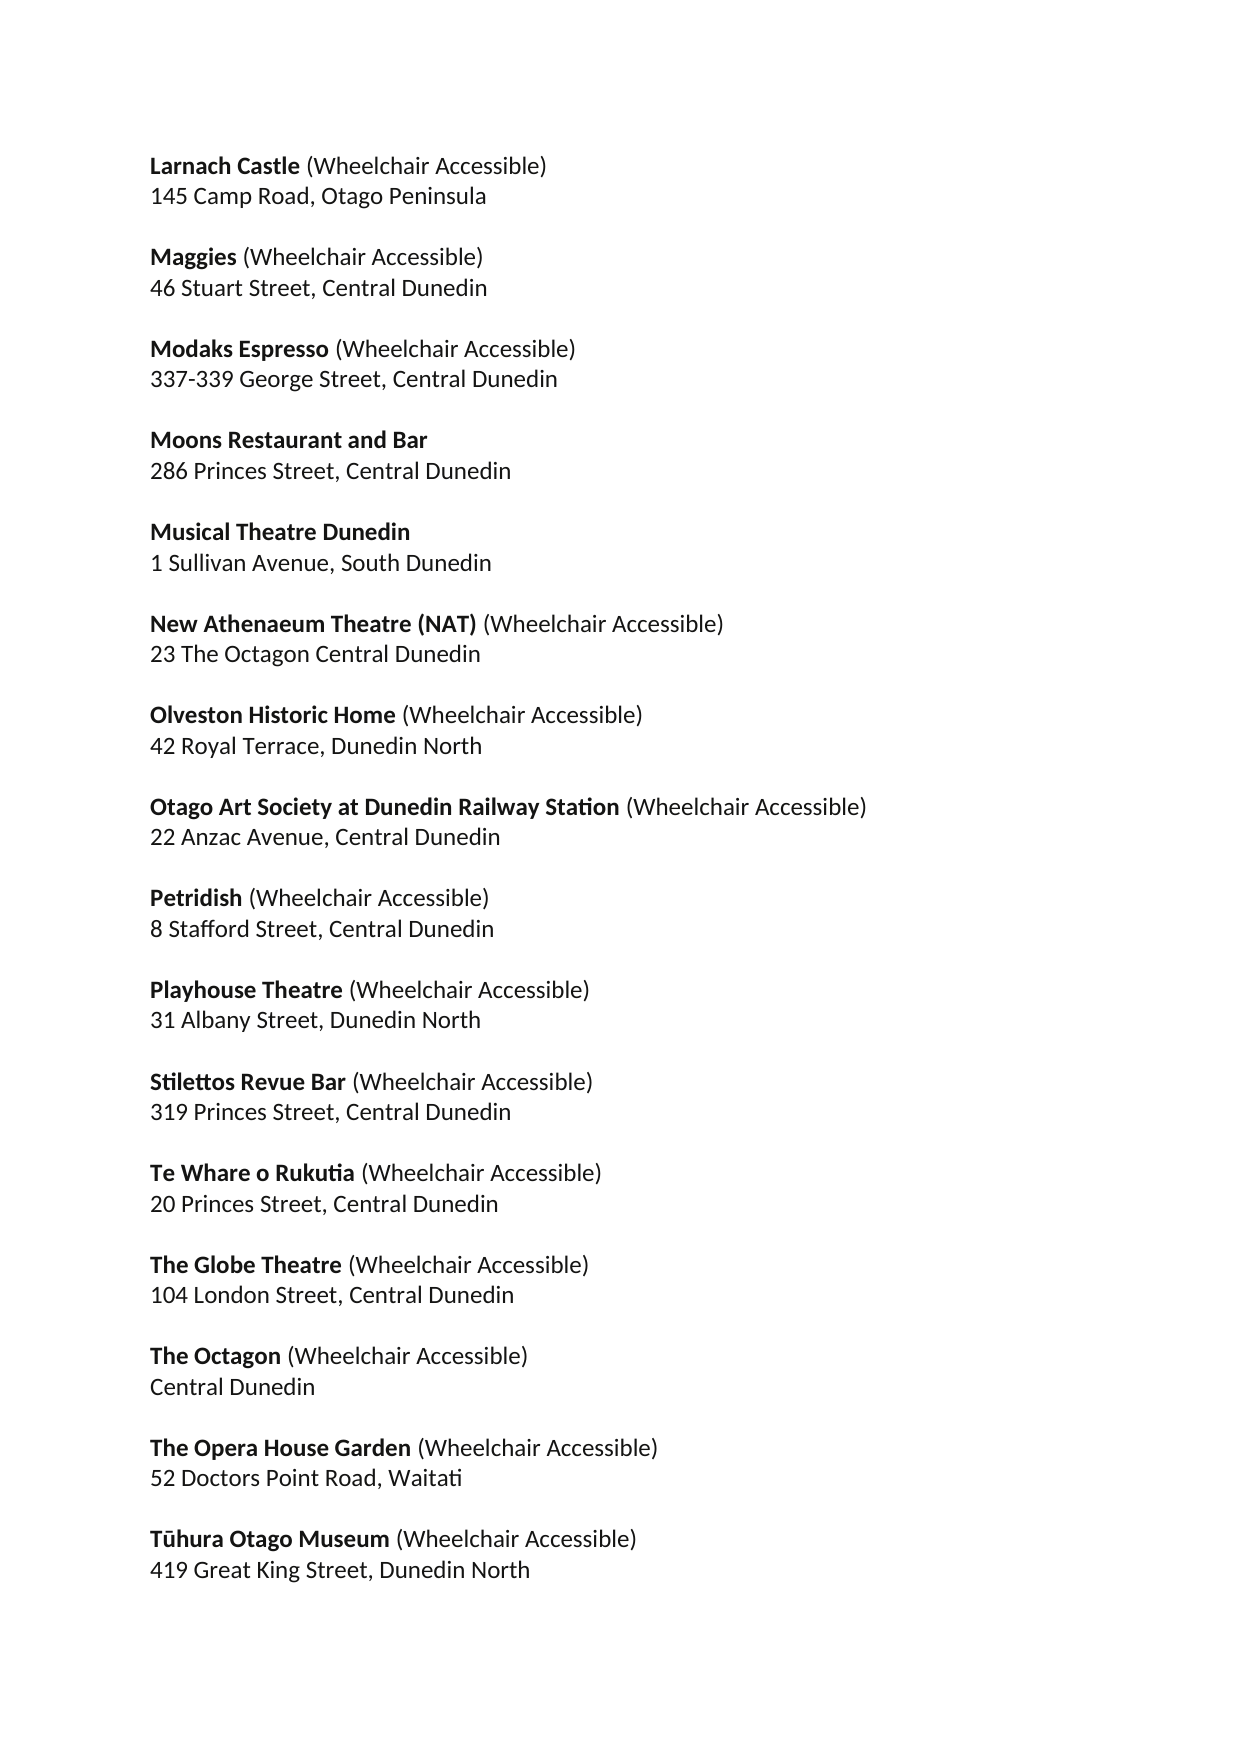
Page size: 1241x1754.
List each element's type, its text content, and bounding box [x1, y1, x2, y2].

text 337-339 George Street, Central Dunedin [150, 364, 1090, 394]
text 419 Great King Street, Dunedin North [150, 1554, 1090, 1584]
text Olveston Historic Home (Wheelchair Accessible) [150, 699, 1090, 730]
text 286 Princes Street, Central Dunedin [150, 455, 1090, 486]
text 46 Stuart Street, Central Dunedin [150, 272, 1090, 303]
text 1 Sullivan Avenue, South Dunedin [150, 547, 1090, 577]
text Musical Theatre Dunedin [150, 516, 1090, 547]
text 145 Camp Road, Otago Peninsula [150, 181, 1090, 211]
text Petridish (Wheelchair Accessible) [150, 882, 1090, 913]
text 20 Princes Street, Central Dunedin [150, 1188, 1090, 1218]
text 104 London Street, Central Dunedin [150, 1279, 1090, 1310]
text 31 Albany Street, Dunedin North [150, 1004, 1090, 1035]
text Central Dunedin [150, 1371, 1090, 1401]
text 22 Anzac Avenue, Central Dunedin [150, 821, 1090, 852]
text New Athenaeum Theatre (NAT) (Wheelchair Accessible) [150, 608, 1090, 638]
text The Opera House Garden (Wheelchair Accessible) [150, 1432, 1090, 1462]
text Stilettos Revue Bar (Wheelchair Accessible) [150, 1066, 1090, 1096]
text 23 The Octagon Central Dunedin [150, 638, 1090, 669]
text 52 Doctors Point Road, Waitati [150, 1462, 1090, 1493]
text The Octagon (Wheelchair Accessible) [150, 1340, 1090, 1371]
text Maggies (Wheelchair Accessible) [150, 242, 1090, 272]
text Otago Art Society at Dunedin Railway Station (Wheelchair Accessible) [150, 791, 1090, 821]
text 42 Royal Terrace, Dunedin North [150, 730, 1090, 760]
text 319 Princes Street, Central Dunedin [150, 1096, 1090, 1127]
text Te Whare o Rukutia (Wheelchair Accessible) [150, 1157, 1090, 1188]
text Moons Restaurant and Bar [150, 425, 1090, 455]
text Tūhura Otago Museum (Wheelchair Accessible) [150, 1523, 1090, 1554]
text The Globe Theatre (Wheelchair Accessible) [150, 1249, 1090, 1279]
text Modaks Espresso (Wheelchair Accessible) [150, 333, 1090, 364]
text Larnach Castle (Wheelchair Accessible) [150, 150, 1090, 181]
text 8 Stafford Street, Central Dunedin [150, 913, 1090, 943]
text Playhouse Theatre (Wheelchair Accessible) [150, 974, 1090, 1004]
